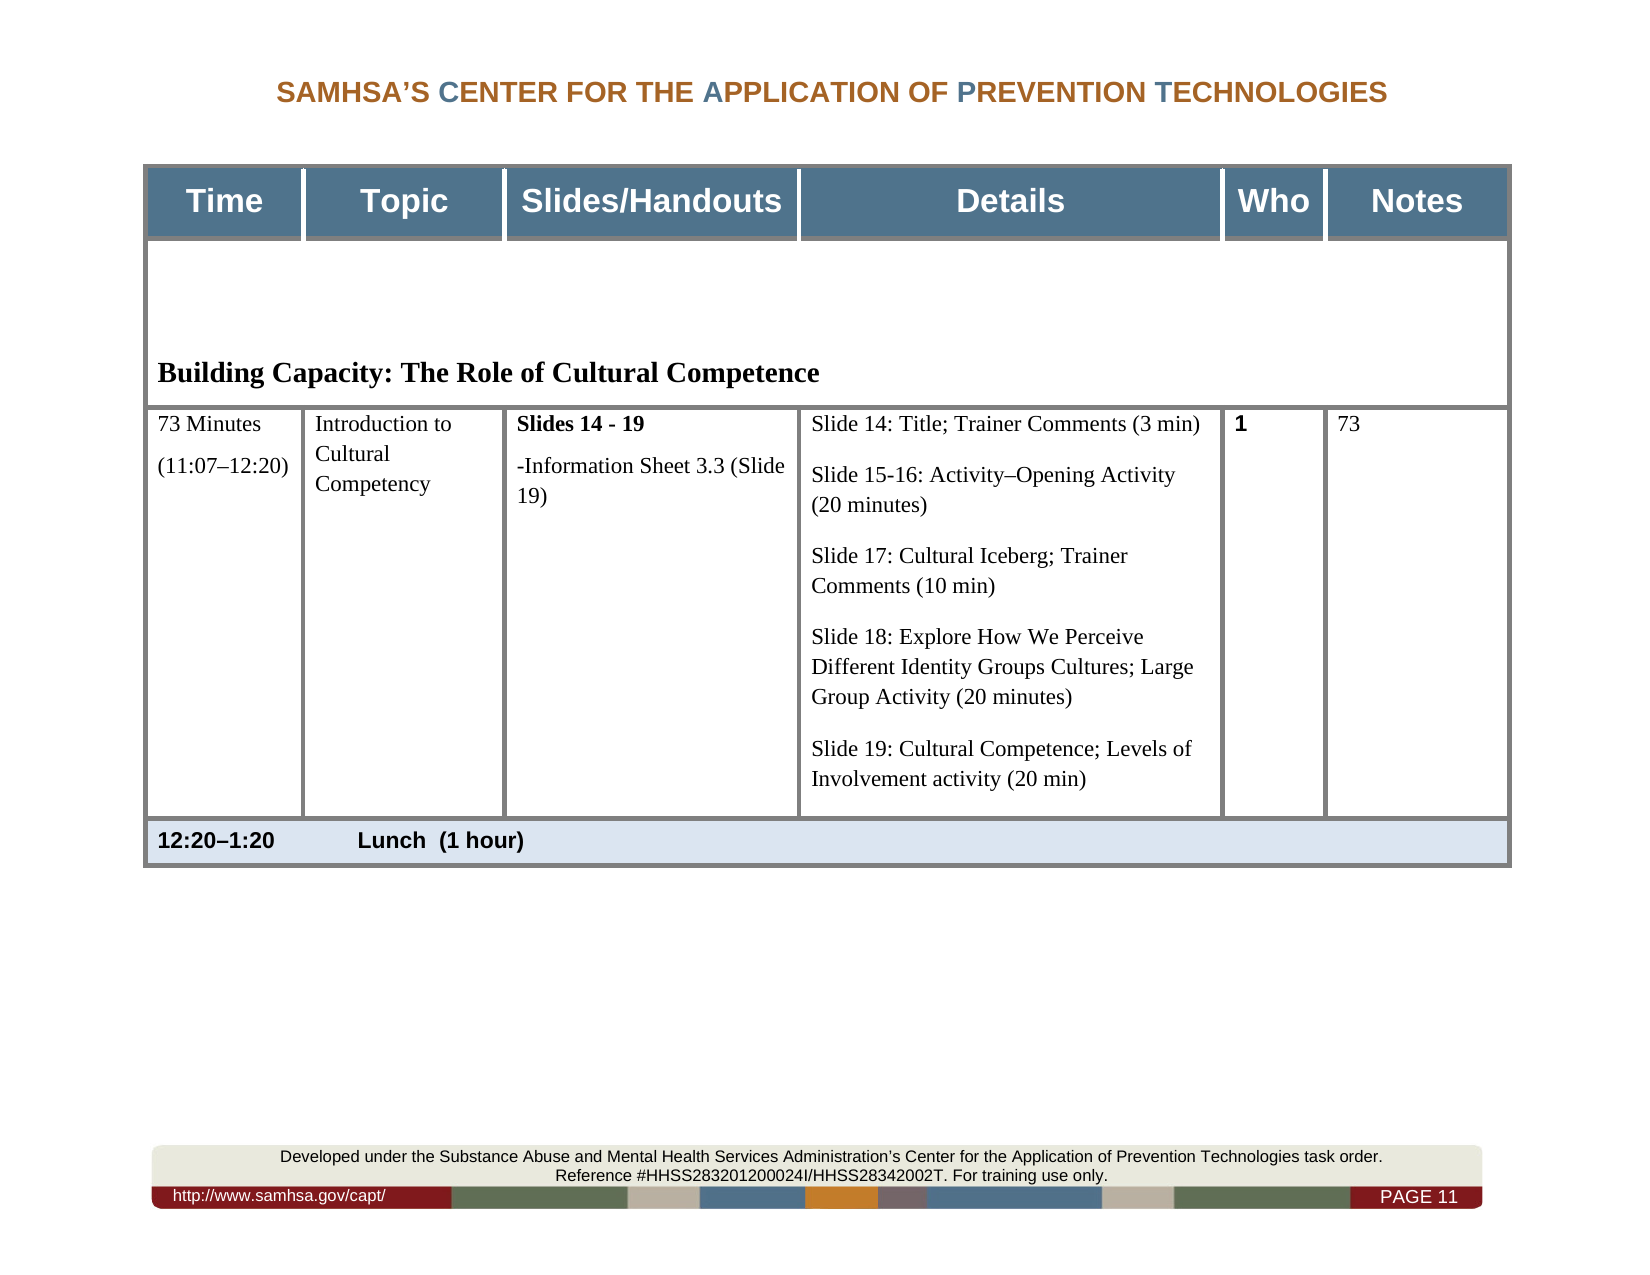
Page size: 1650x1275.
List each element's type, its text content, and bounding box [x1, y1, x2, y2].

table_header Notes [1328, 168, 1507, 236]
table_header Who [1225, 168, 1325, 236]
table_cell Slides 14 - 19 -Information Sheet 3.3 (Slide 19) [507, 410, 797, 816]
table_cell Slide 14: Title; Trainer Comments (3 min) Slide 15-16: Activity–Opening Activity (20 minutes) Slide 17: Cultural Iceberg; Trainer Comments (10 min) Slide 18: Explore How We Perceive Different Identity Groups Cultures; Large Group Activity (20 minutes) Slide 19: Cultural Competence; Levels of Involvement activity (20 min) [801, 410, 1220, 816]
table_header Slides/Handouts [507, 168, 799, 236]
table_cell 73 [1328, 410, 1507, 816]
table_cell Introduction to Cultural Competency [305, 410, 502, 816]
table_header Time [148, 168, 303, 236]
picture [150, 1143, 1483, 1210]
table_cell 1 [1225, 410, 1323, 816]
table_cell Building Capacity: The Role of Cultural Competence [148, 241, 1507, 405]
table_cell 73 Minutes (11:07–12:20) [148, 410, 301, 816]
table_cell 12:20–1:20 Lunch (1 hour) [148, 821, 1507, 863]
table_header Details [801, 168, 1222, 236]
table_header Topic [306, 168, 504, 236]
